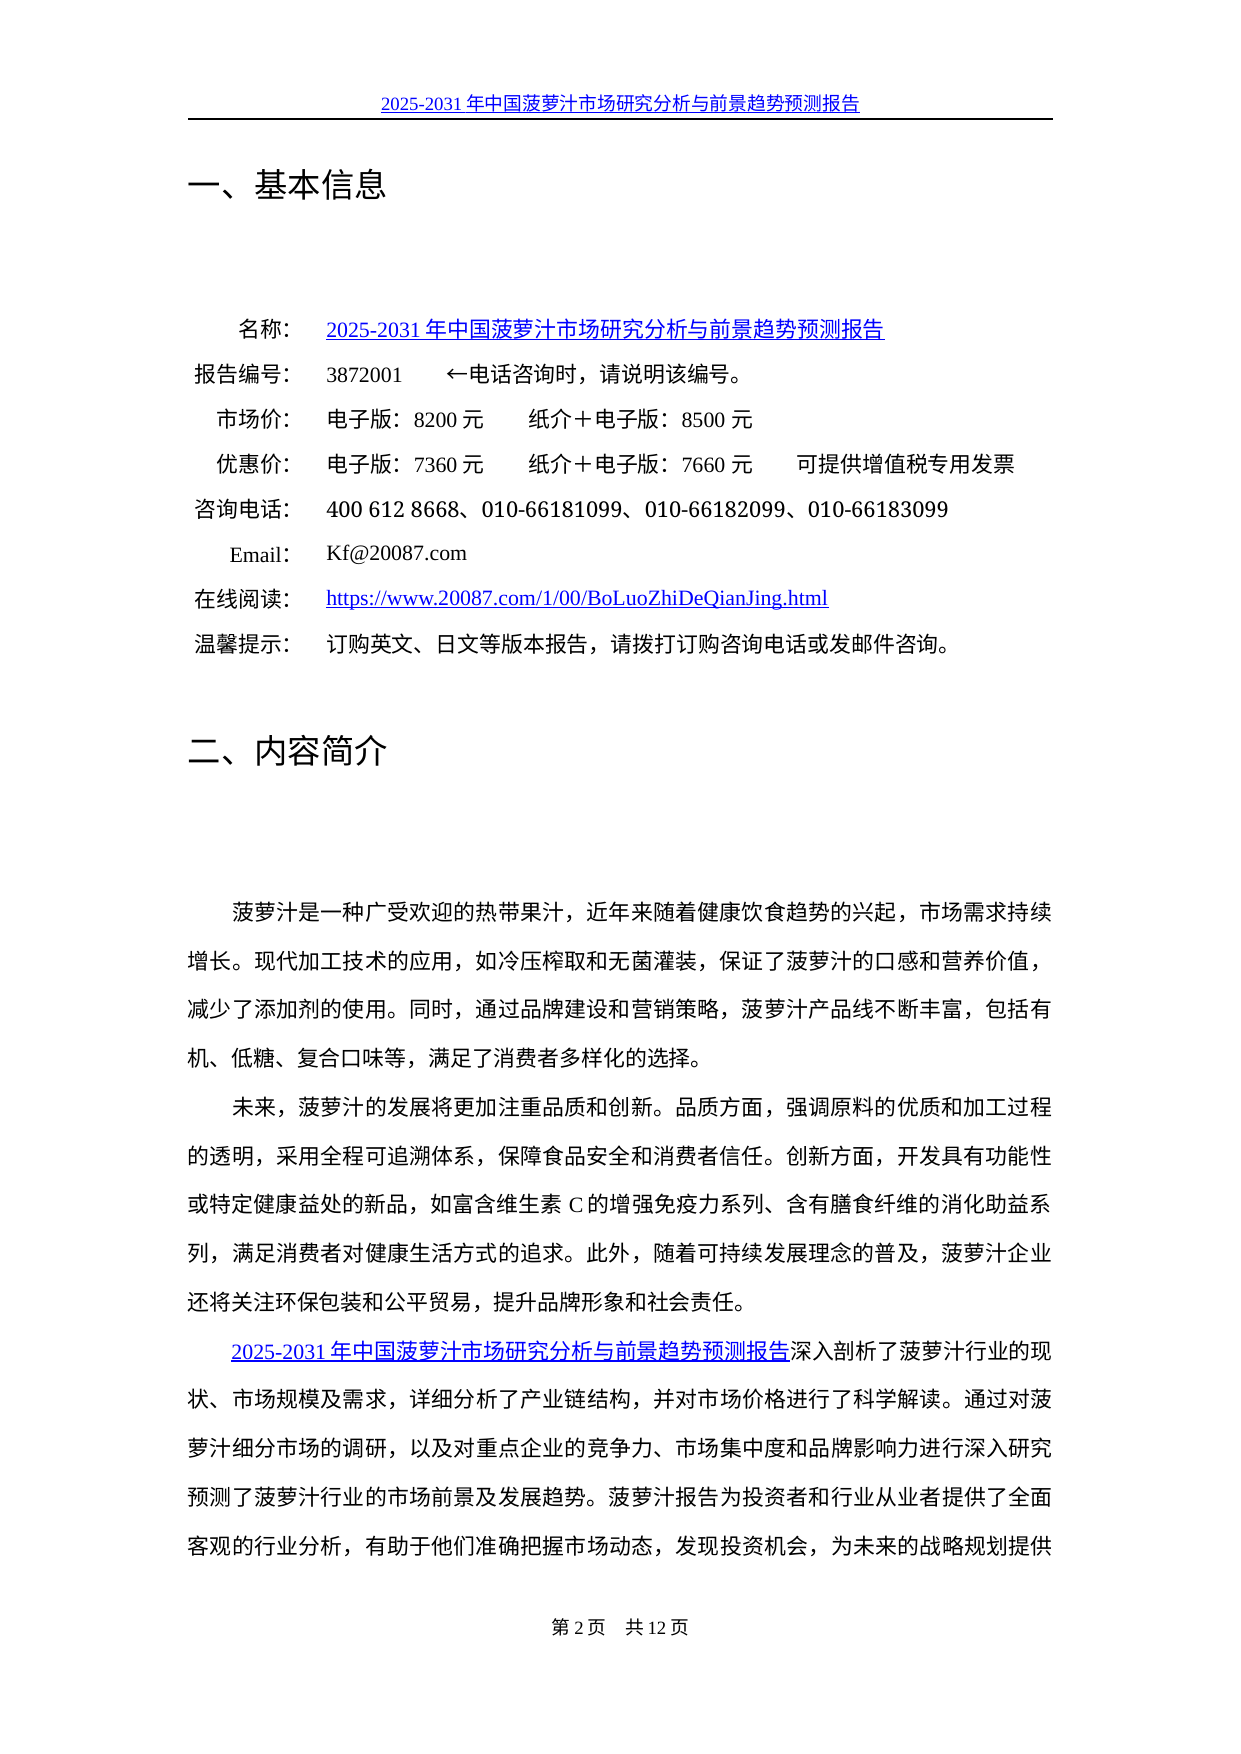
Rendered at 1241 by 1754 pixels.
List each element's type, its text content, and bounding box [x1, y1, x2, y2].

table_header 名称： [167, 312, 315, 357]
table_cell 市场价： [167, 402, 315, 447]
table_cell 报告编号： [167, 357, 315, 402]
table_cell Email： [167, 537, 315, 582]
table_cell 电子版：8200 元 纸介＋电子版：8500 元 [315, 402, 1073, 447]
table_cell 3872001 ←电话咨询时，请说明该编号。 [315, 357, 1073, 402]
title 二、内容简介 [187, 717, 1053, 782]
title 一、基本信息 [187, 150, 1053, 215]
table_cell 优惠价： [167, 447, 315, 492]
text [187, 894, 1053, 1561]
table_cell 温馨提示： [167, 627, 315, 672]
table_header 2025-2031年中国菠萝汁市场研究分析与前景趋势预测报告 [315, 312, 1073, 357]
table_cell Kf@20087.com [315, 537, 1073, 582]
table_cell 咨询电话： [167, 492, 315, 537]
table_cell 400 612 8668、010-66181099、010-66182099、010-66183099 [315, 492, 1073, 537]
table_cell 订购英文、日文等版本报告，请拨打订购咨询电话或发邮件咨询。 [315, 627, 1073, 672]
table_cell 电子版：7360 元 纸介＋电子版：7660 元 可提供增值税专用发票 [315, 447, 1073, 492]
table_cell 在线阅读： [167, 582, 315, 627]
table_cell [315, 582, 1073, 627]
